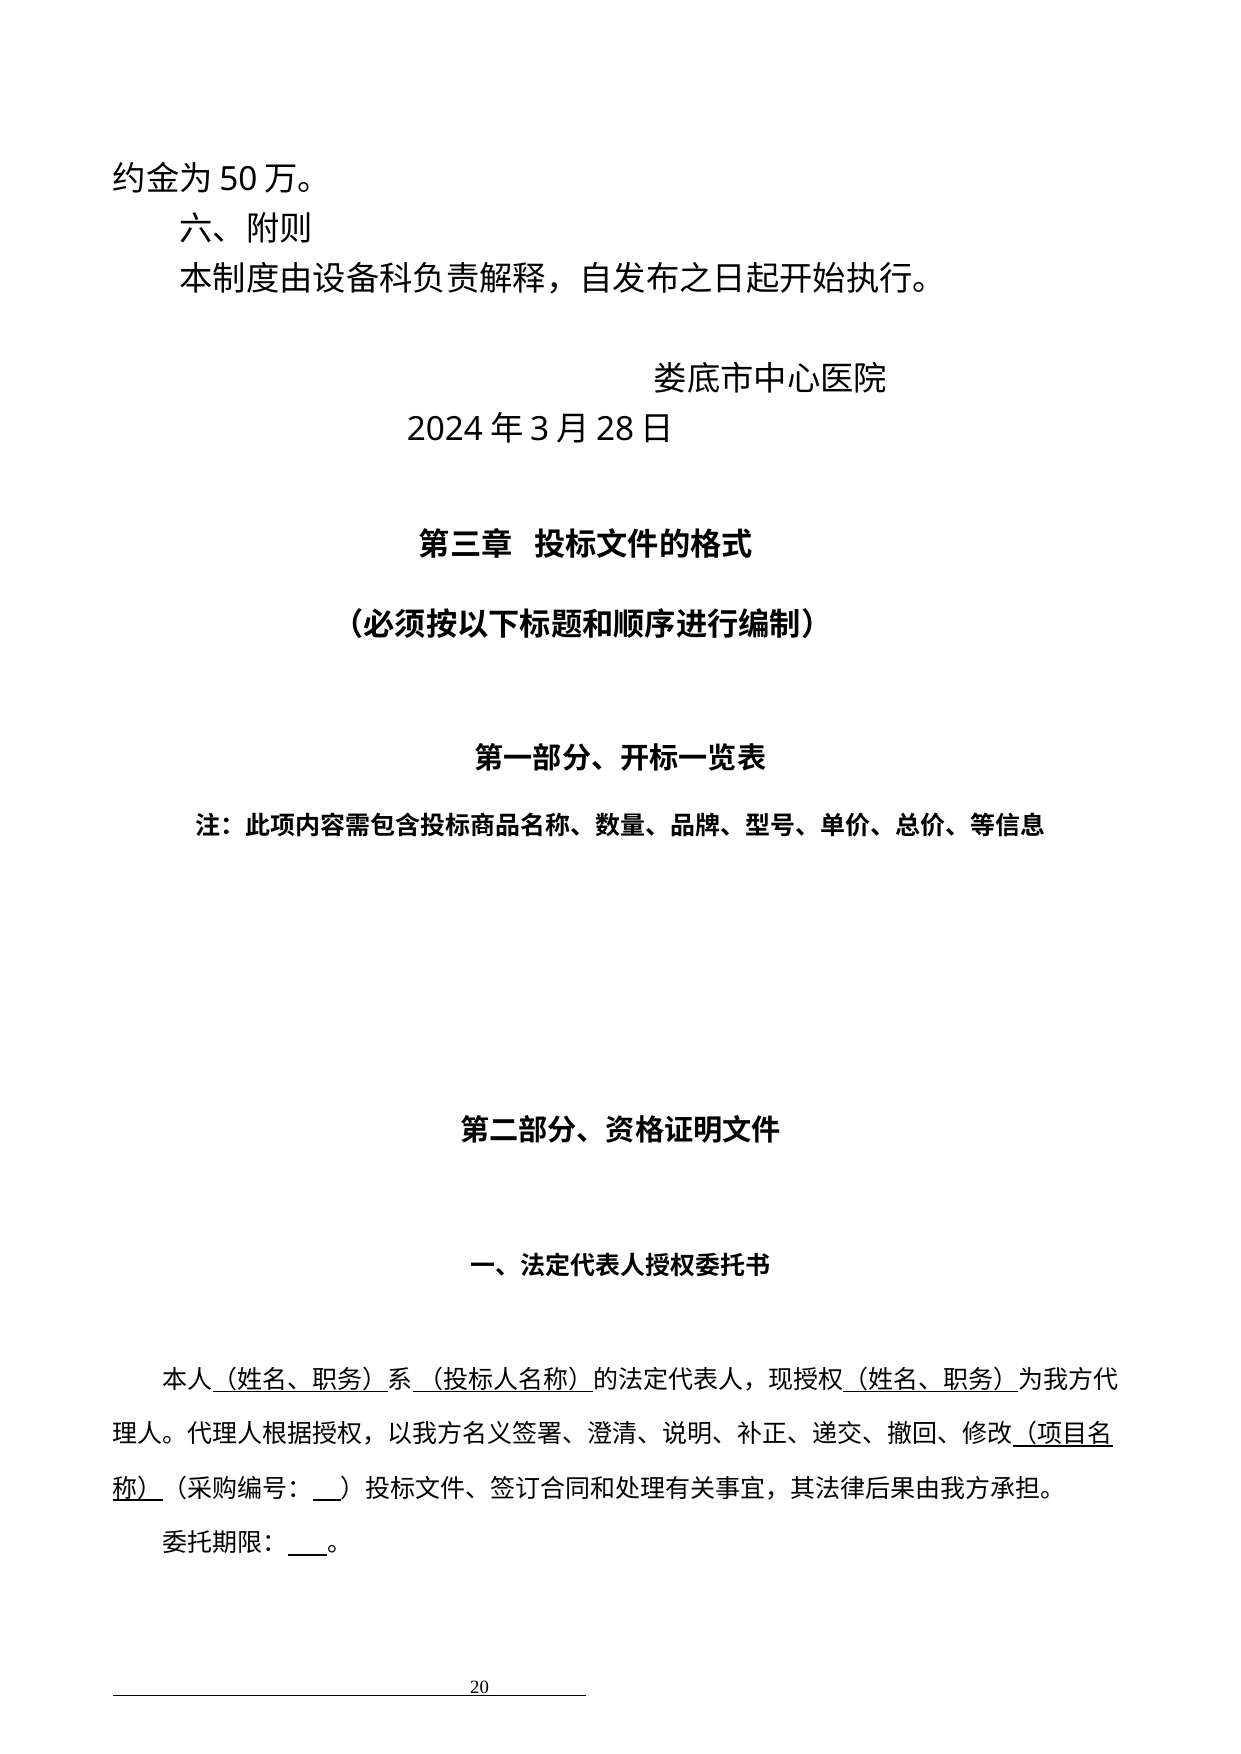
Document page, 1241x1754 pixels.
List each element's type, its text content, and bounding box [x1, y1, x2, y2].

list 本制度由设备科负责解释，自发布之日起开始执行。 [112, 250, 1128, 300]
text 2024年3月28日 [112, 400, 1128, 450]
list 六、附则 [112, 200, 1128, 250]
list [112, 150, 1128, 200]
text 注：此项内容需包含投标商品名称、数量、品牌、型号、单价、总价、等信息 [112, 805, 1128, 841]
subtitle 第三章 投标文件的格式 [419, 519, 1128, 564]
text 本人（姓名、职务）系 （投标人名称）的法定代表人，现授权（姓名、职务）为我方代理人。代理人根据授权，以我方名义签署、澄清、说明、补正、递交、撤回、修改（项目名称）（采购编号： ）投标文件、签订合同和处理有关事宜，其法律后果由我方承担。 [112, 1359, 1128, 1504]
text 第二部分、资格证明文件 [112, 1106, 1128, 1148]
subtitle （必须按以下标题和顺序进行编制） [112, 599, 1128, 645]
text 委托期限： 。 [112, 1523, 1128, 1559]
text 一、法定代表人授权委托书 [112, 1246, 1128, 1282]
list 娄底市中心医院 [112, 350, 1128, 400]
text 第一部分、开标一览表 [112, 734, 1128, 776]
